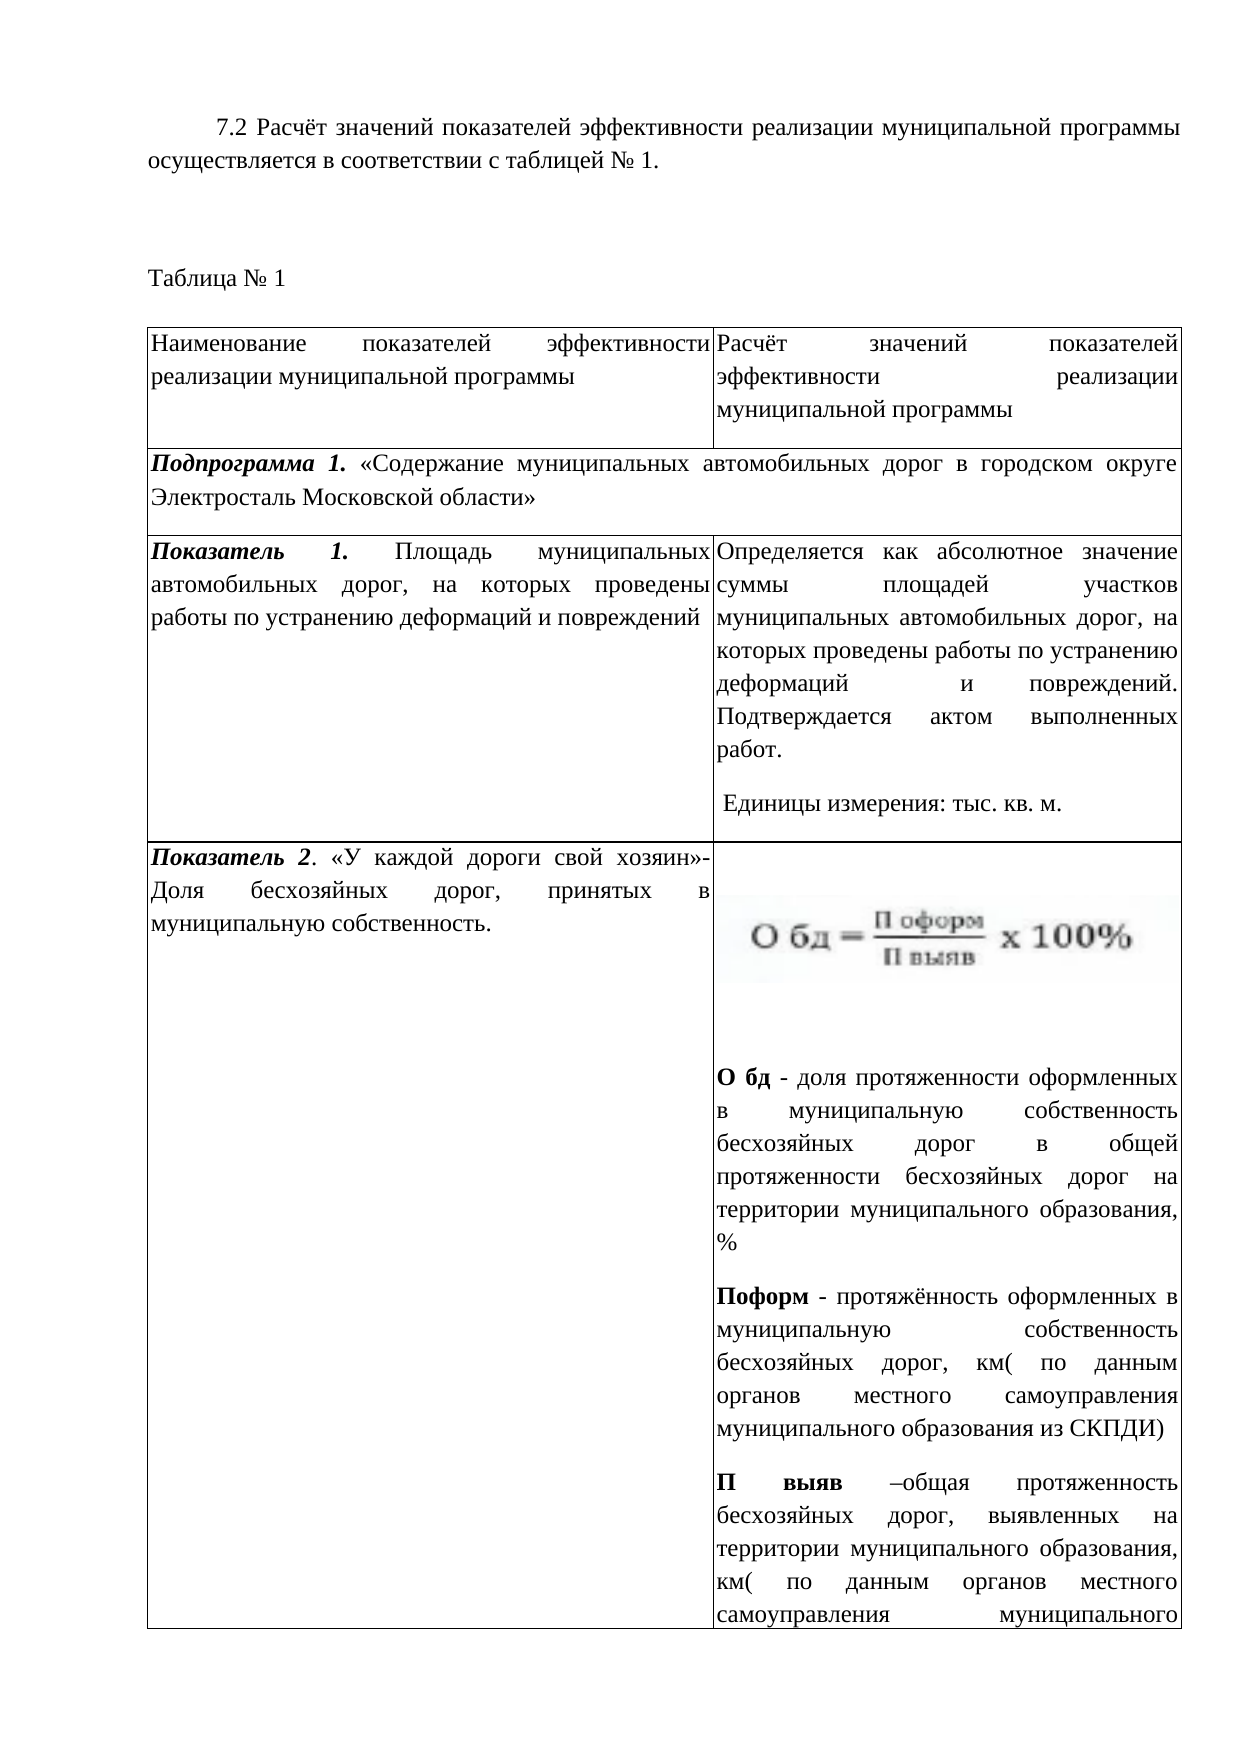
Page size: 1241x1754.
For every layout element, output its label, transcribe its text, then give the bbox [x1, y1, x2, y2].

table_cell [148, 843, 713, 1628]
text 7.2 Расчёт значений показателей эффективности реализации муниципальной программы осуществляется в соответствии с таблицей № 1. [148, 112, 1181, 174]
text Таблица № 1 [148, 263, 1181, 292]
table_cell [714, 843, 1181, 1628]
table_header Наименование показателей эффективности реализации муниципальной программы [148, 328, 713, 447]
table_header Расчёт значений показателей эффективности реализации муниципальной программы [714, 328, 1181, 447]
picture [716, 895, 1179, 983]
table_cell Подпрограмма 1. «Содержание муниципальных автомобильных дорог в городском округе Электросталь Московской области» [148, 449, 1181, 535]
table_cell Показатель 1. Площадь муниципальных автомобильных дорог, на которых проведены работы по устранению деформаций и повреждений [148, 536, 713, 841]
table_cell Определяется как абсолютное значение суммы площадей участков муниципальных автомобильных дорог, на которых проведены работы по устранению деформаций и повреждений. Подтверждается актом выполненных работ. Единицы измерения: тыс. кв. м. [714, 536, 1181, 841]
